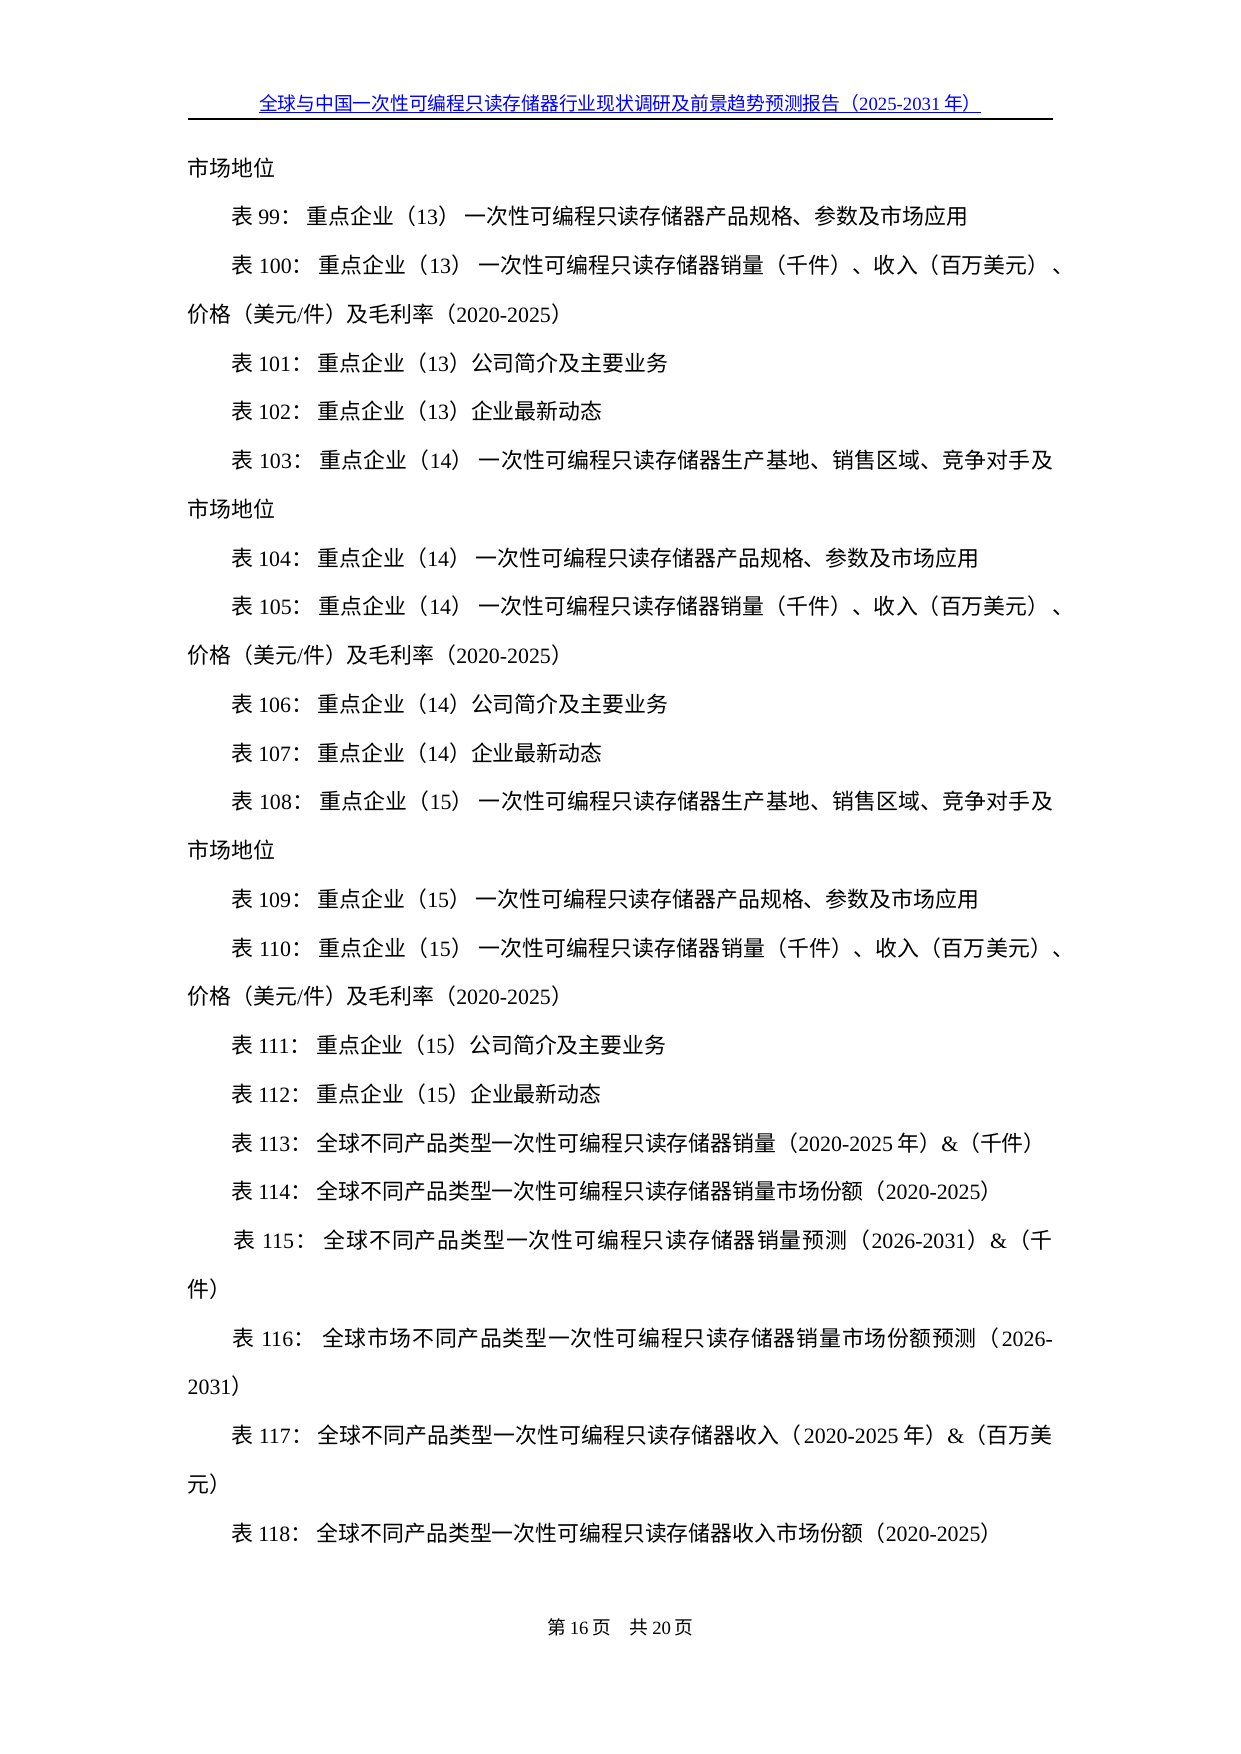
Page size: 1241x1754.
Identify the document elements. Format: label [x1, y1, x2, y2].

text [187, 150, 1053, 1548]
